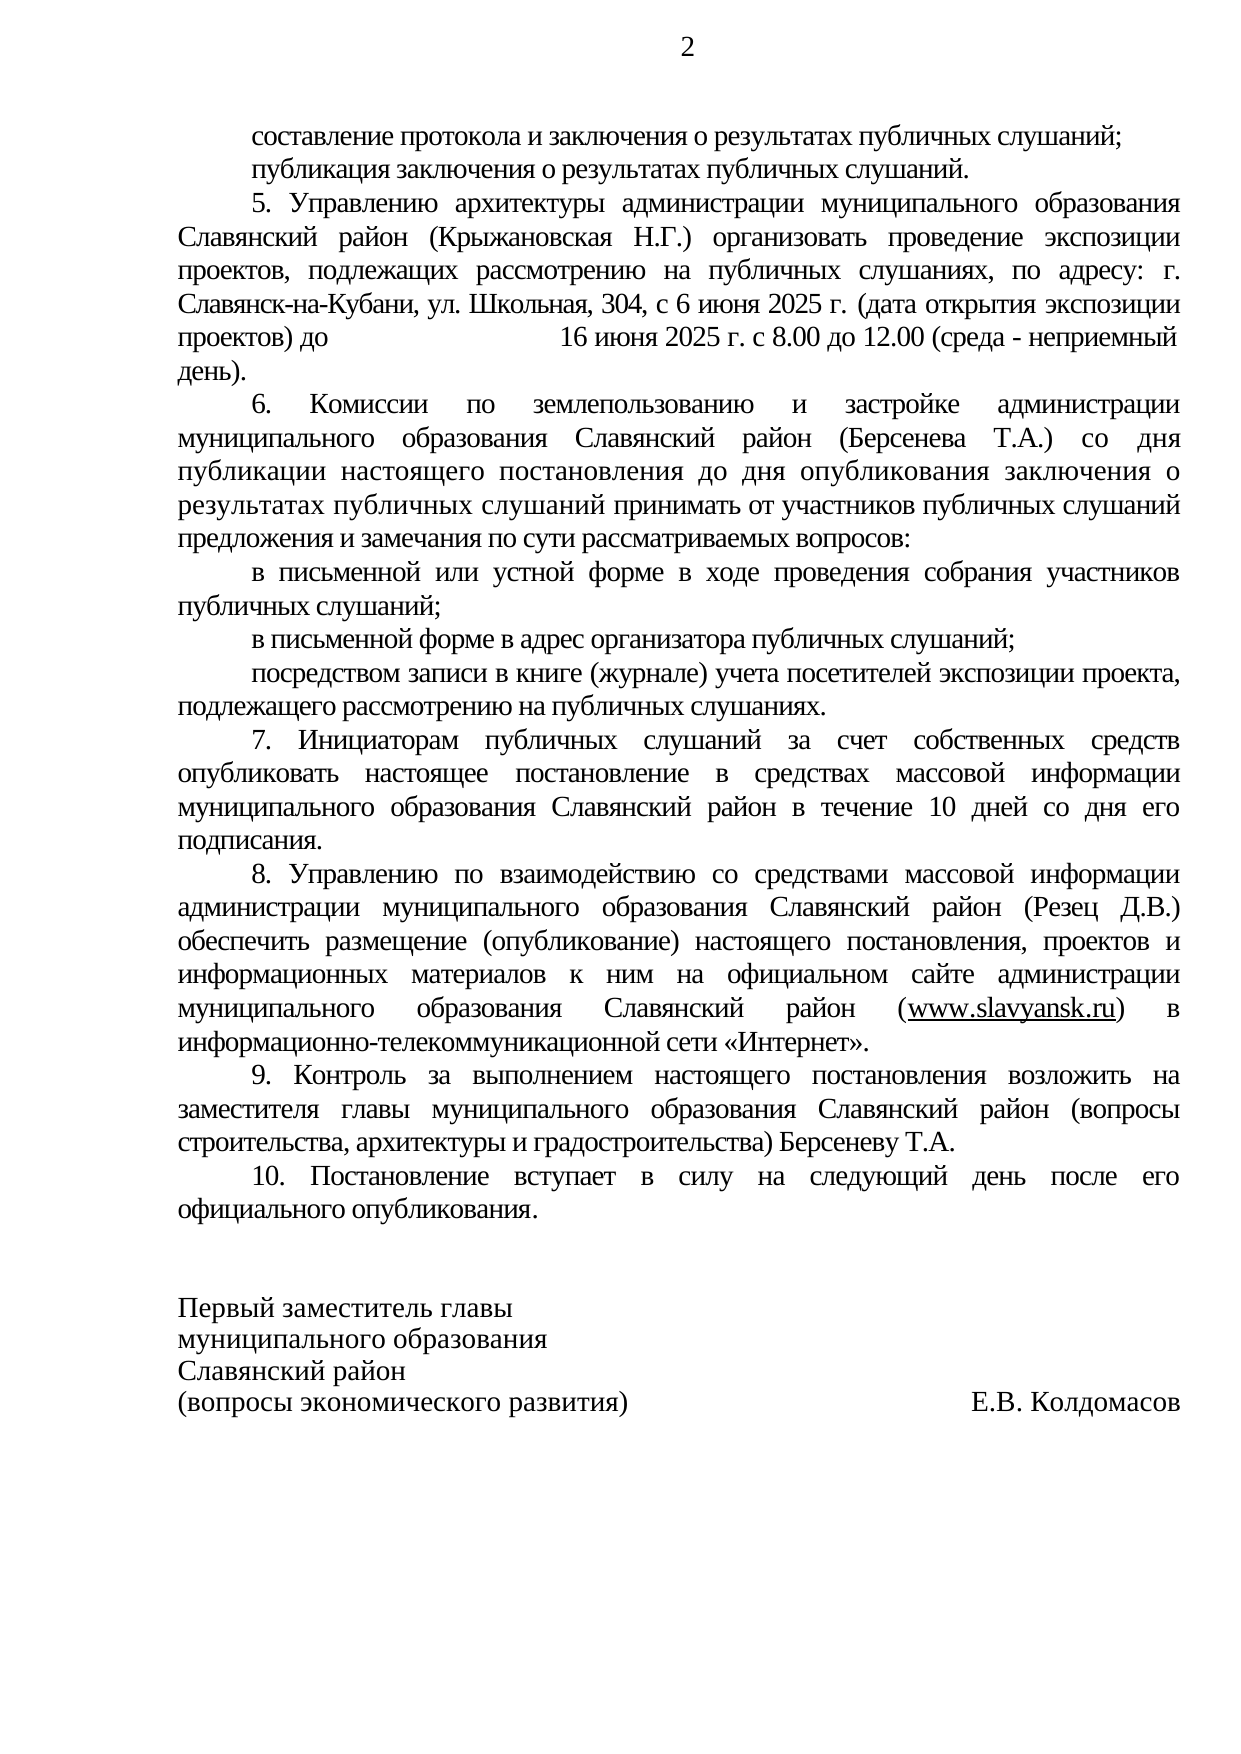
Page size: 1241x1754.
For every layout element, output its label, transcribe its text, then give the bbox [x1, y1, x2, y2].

text 8. Управлению по взаимодействию со средствами массовой информации администрации муниципального образования Славянский район (Резец Д.В.) обеспечить размещение (опубликование) настоящего постановления, проектов и информационных материалов к ним на официальном сайте администрации муниципального образования Славянский район (www.slavyansk.ru) в информационно-телекоммуникационной сети «Интернет». [177, 856, 1181, 1057]
text посредством записи в книге (журнале) учета посетителей экспозиции проекта, подлежащего рассмотрению на публичных слушаниях. [177, 655, 1181, 722]
text 9. Контроль за выполнением настоящего постановления возложить на заместителя главы муниципального образования Славянский район (вопросы строительства, архитектуры и градостроительства) Берсеневу Т.А. [177, 1057, 1181, 1158]
text 5. Управлению архитектуры администрации муниципального образования Славянский район (Крыжановская Н.Г.) организовать проведение экспозиции проектов, подлежащих рассмотрению на публичных слушаниях, по адресу: г. Славянск-на-Кубани, ул. Школьная, 304, с 6 июня 2025 г. (дата открытия экспозиции проектов) до 16 июня 2025 г. с 8.00 до 12.00 (среда - неприемный день). [177, 185, 1181, 386]
text составление протокола и заключения о результатах публичных слушаний; [177, 118, 1181, 152]
text (вопросы экономического развития) Е.В. Колдомасов [177, 1386, 1181, 1418]
text Славянский район [177, 1355, 1181, 1386]
text 10. Постановление вступает в силу на следующий день после его официального опубликования. [177, 1158, 1181, 1225]
text 7. Инициаторам публичных слушаний за счет собственных средств опубликовать настоящее постановление в средствах массовой информации муниципального образования Славянский район в течение 10 дней со дня его подписания. [177, 722, 1181, 856]
text в письменной форме в адрес организатора публичных слушаний; [177, 621, 1181, 655]
text муниципального образования [177, 1323, 1181, 1355]
text Первый заместитель главы [177, 1292, 1181, 1323]
text 6. Комиссии по землепользованию и застройке администрации муниципального образования Славянский район (Берсенева Т.А.) со дня публикации настоящего постановления до дня опубликования заключения о результатах публичных слушаний принимать от участников публичных слушаний предложения и замечания по сути рассматриваемых вопросов: [177, 386, 1181, 554]
text в письменной или устной форме в ходе проведения собрания участников публичных слушаний; [177, 554, 1181, 621]
text публикация заключения о результатах публичных слушаний. [177, 152, 1181, 185]
